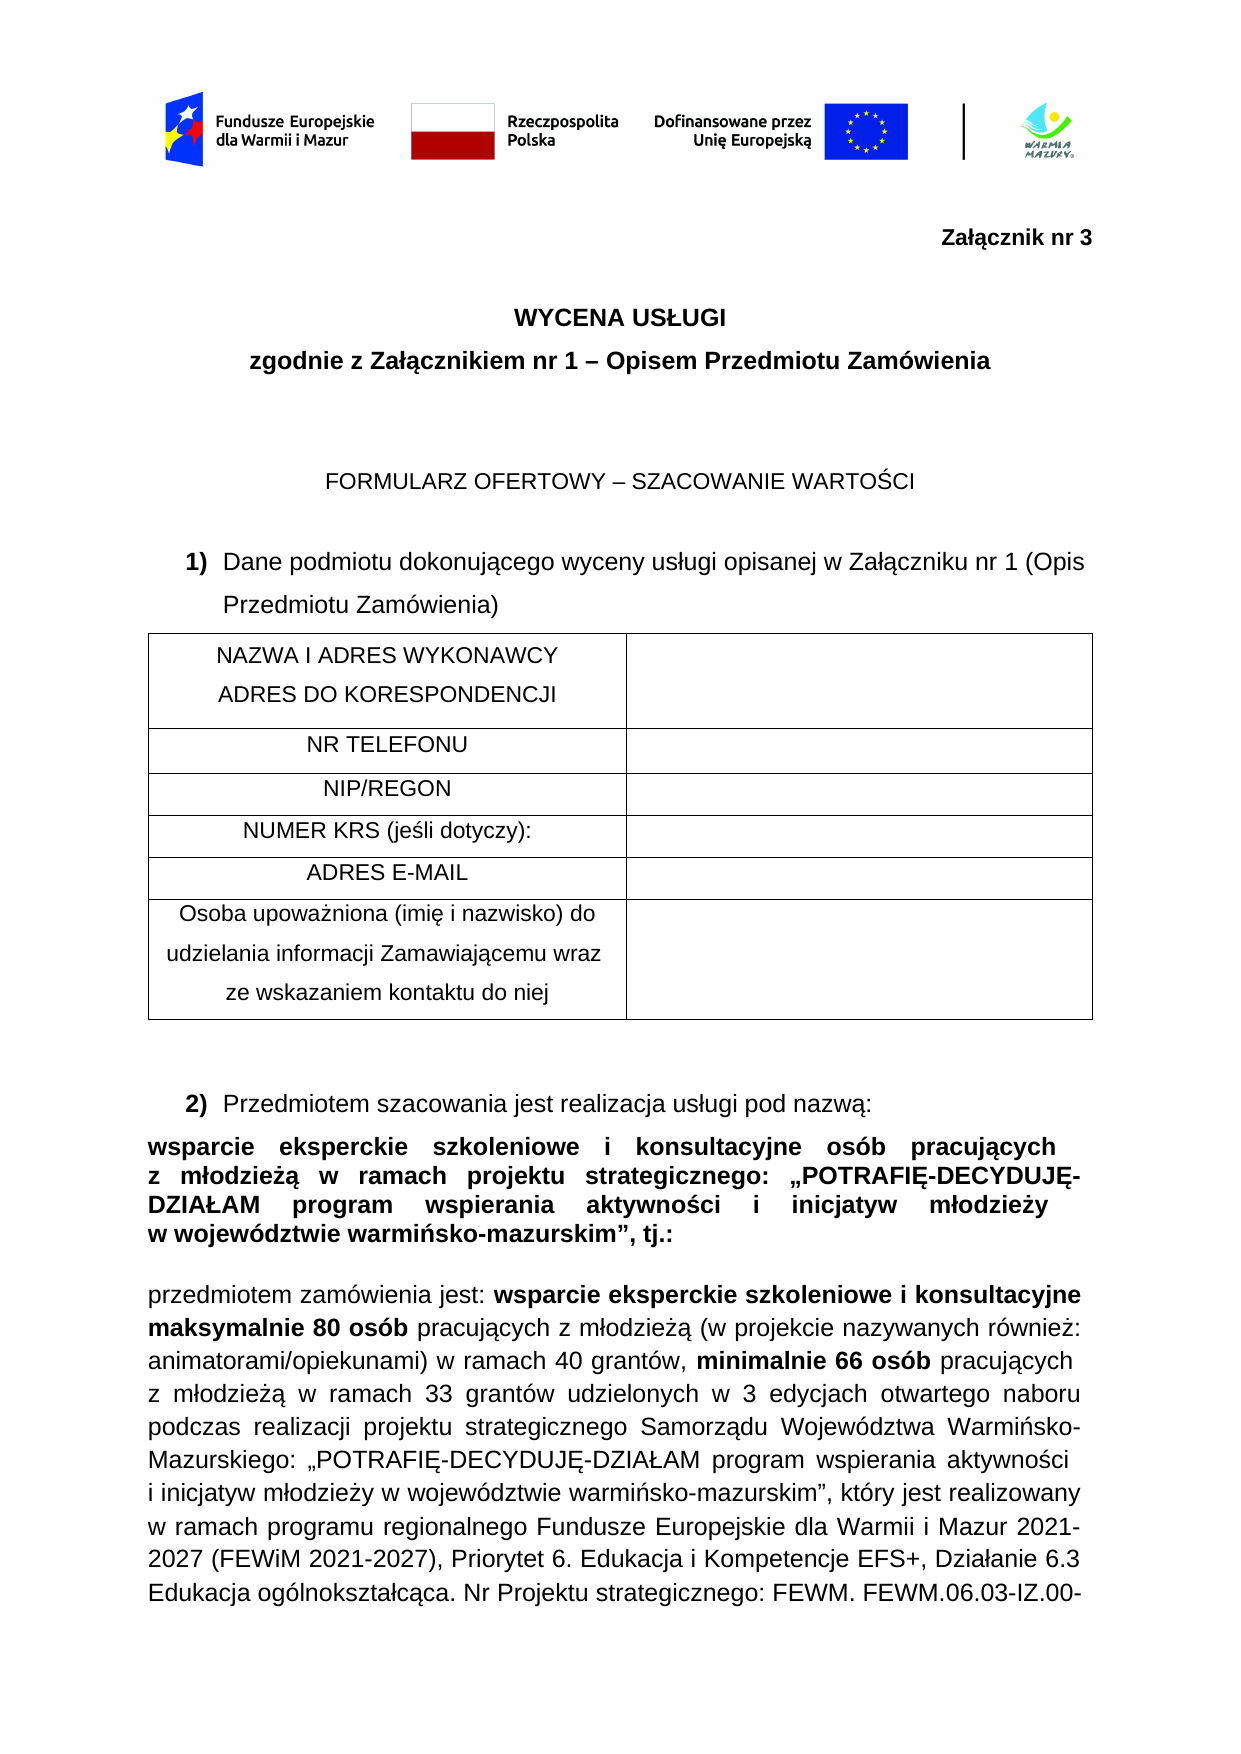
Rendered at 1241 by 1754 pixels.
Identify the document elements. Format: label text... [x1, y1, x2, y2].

text wsparcie eksperckie szkoleniowe i konsultacyjne osób pracujących z młodzieżą w ramach projektu strategicznego: „POTRAFIĘ-DECYDUJĘ-DZIAŁAM program wspierania aktywności i inicjatyw młodzieży w województwie warmińsko-mazurskim”, tj.: [148, 1132, 1082, 1247]
text Załącznik nr 3 [148, 224, 1092, 250]
list Przedmiotem szacowania jest realizacja usługi pod nazwą: [185, 1089, 1092, 1118]
text WYCENA USŁUGI [148, 303, 1092, 331]
table_cell [627, 900, 1092, 1019]
table_cell NIP/REGON [149, 774, 626, 815]
list Dane podmiotu dokonującego wyceny usługi opisanej w Załączniku nr 1 (Opis Przedmiotu Zamówienia) [185, 547, 1092, 619]
table_cell [627, 774, 1092, 815]
table_cell [627, 816, 1092, 857]
table_header [627, 634, 1092, 728]
table_cell NR TELEFONU [149, 729, 626, 773]
table_cell Osoba upoważniona (imię i nazwisko) do udzielania informacji Zamawiającemu wraz ze wskazaniem kontaktu do niej [149, 900, 626, 1019]
table_header NAZWA I ADRES WYKONAWCY ADRES DO KORESPONDENCJI [149, 634, 626, 728]
table_cell NUMER KRS (jeśli dotyczy): [149, 816, 626, 857]
text zgodnie z Załącznikiem nr 1 – Opisem Przedmiotu Zamówienia [148, 346, 1092, 374]
table_cell [627, 729, 1092, 773]
picture [147, 73, 1093, 185]
table_cell [627, 858, 1092, 899]
text FORMULARZ OFERTOWY – SZACOWANIE WARTOŚCI [148, 468, 1092, 494]
table_cell ADRES E-MAIL [149, 858, 626, 899]
